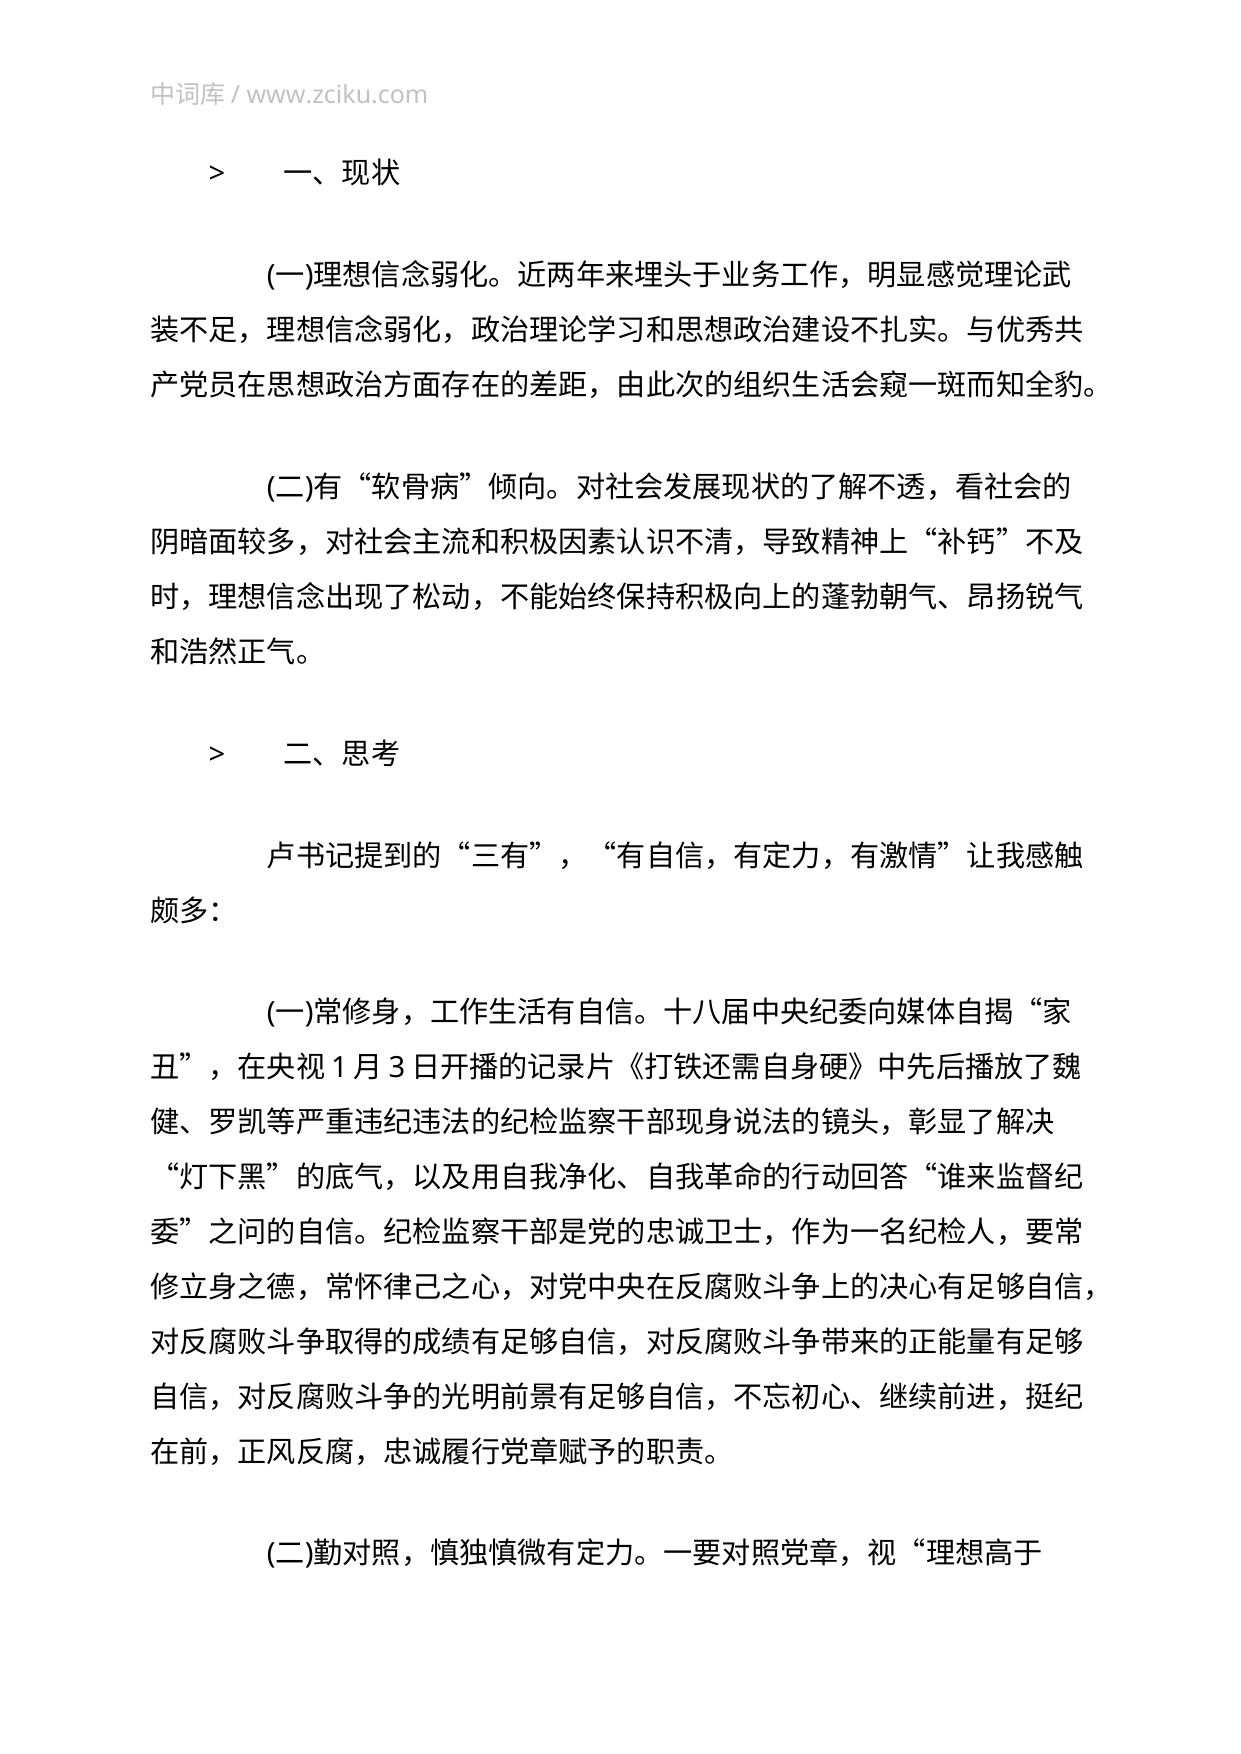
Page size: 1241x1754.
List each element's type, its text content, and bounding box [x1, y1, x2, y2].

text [150, 1530, 1090, 1572]
text (一)常修身，工作生活有自信。十八届中央纪委向媒体自揭“家丑”，在央视1月3日开播的记录片《打铁还需自身硬》中先后播放了魏健、罗凯等严重违纪违法的纪检监察干部现身说法的镜头，彰显了解决“灯下黑”的底气，以及用自我净化、自我革命的行动回答“谁来监督纪委”之问的自信。纪检监察干部是党的忠诚卫士，作为一名纪检人，要常修立身之德，常怀律己之心，对党中央在反腐败斗争上的决心有足够自信，对反腐败斗争取得的成绩有足够自信，对反腐败斗争带来的正能量有足够自信，对反腐败斗争的光明前景有足够自信，不忘初心、继续前进，挺纪在前，正风反腐，忠诚履行党章赋予的职责。 [150, 989, 1090, 1471]
text > 二、思考 [150, 730, 1090, 773]
text > 一、现状 [150, 150, 1090, 192]
text (二)有“软骨病”倾向。对社会发展现状的了解不透，看社会的阴暗面较多，对社会主流和积极因素认识不清，导致精神上“补钙”不及时，理想信念出现了松动，不能始终保持积极向上的蓬勃朝气、昂扬锐气和浩然正气。 [150, 464, 1090, 671]
text (一)理想信念弱化。近两年来埋头于业务工作，明显感觉理论武装不足，理想信念弱化，政治理论学习和思想政治建设不扎实。与优秀共产党员在思想政治方面存在的差距，由此次的组织生活会窥一斑而知全豹。 [150, 252, 1090, 404]
text 卢书记提到的“三有”，“有自信，有定力，有激情”让我感触颇多： [150, 832, 1090, 929]
